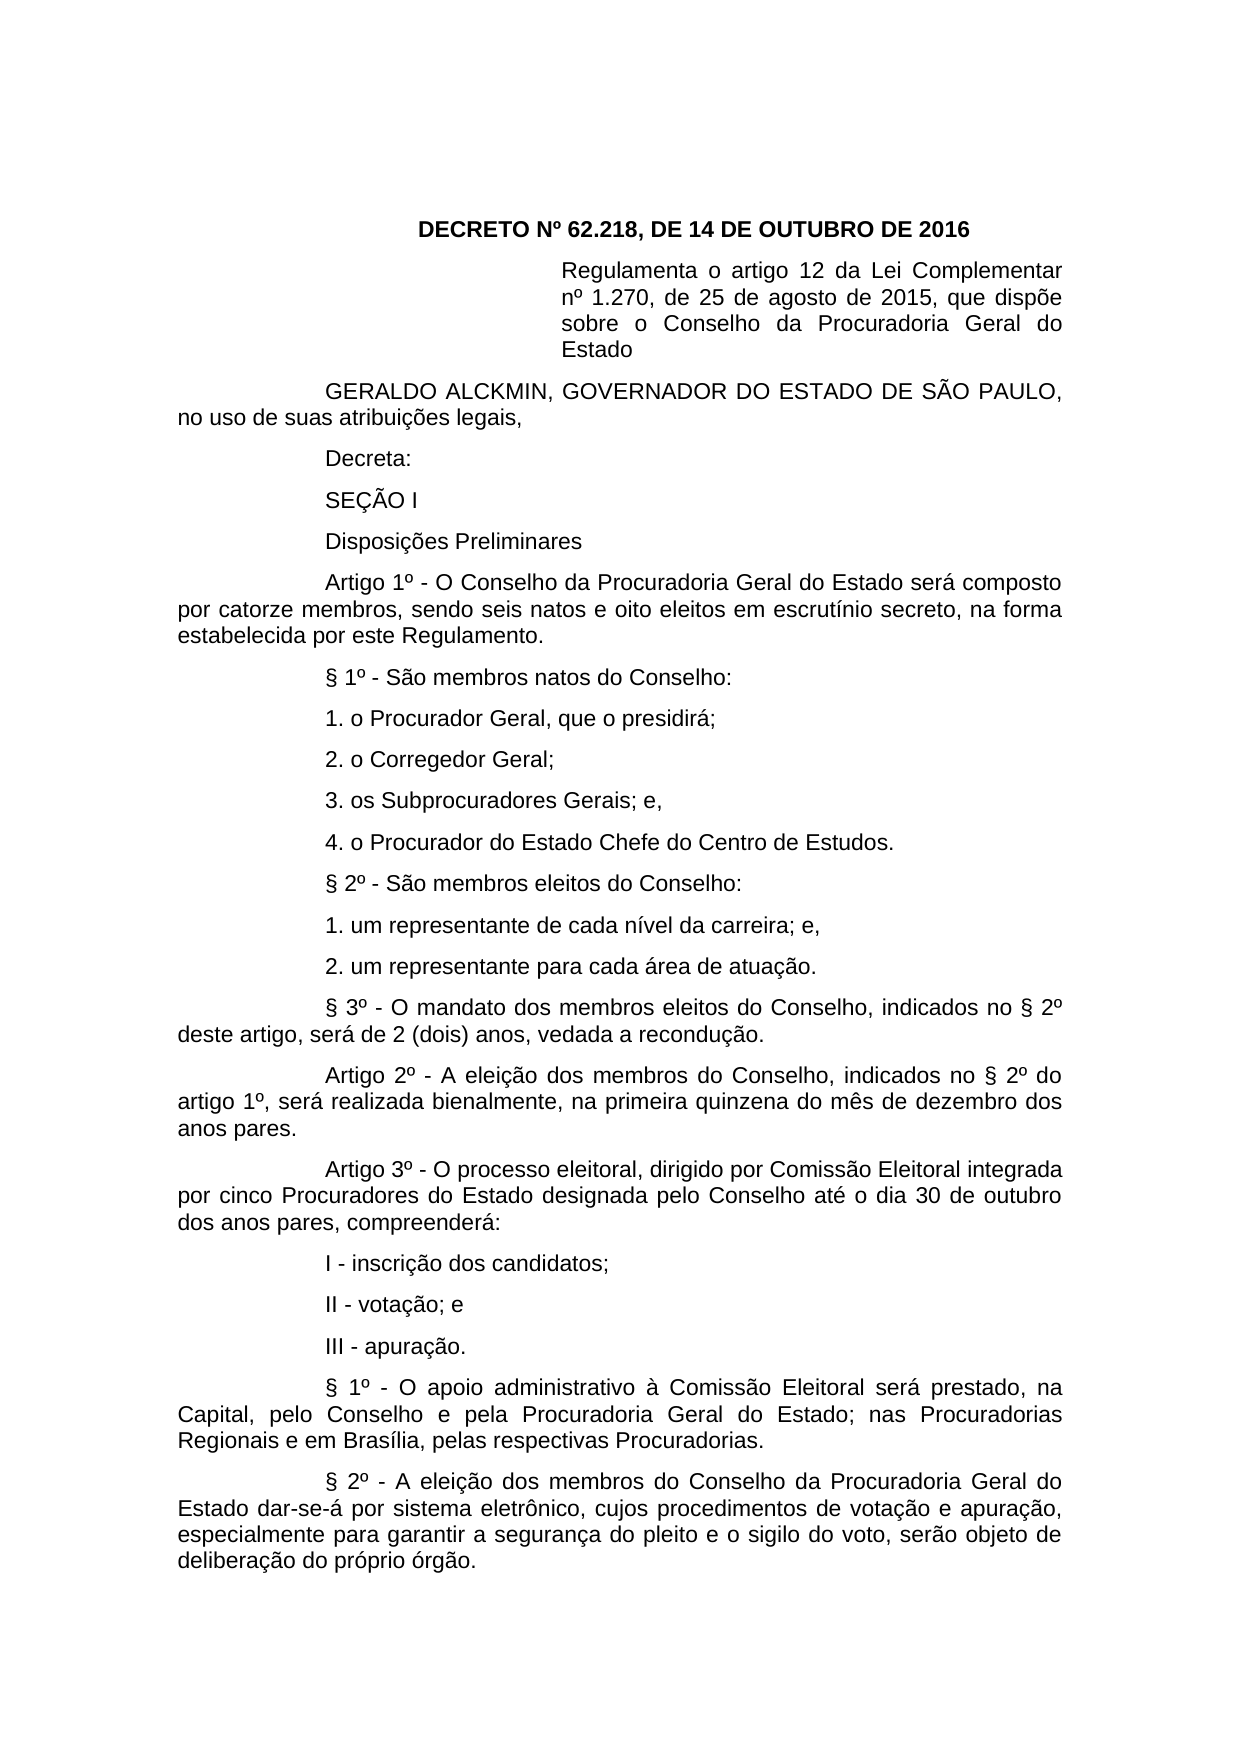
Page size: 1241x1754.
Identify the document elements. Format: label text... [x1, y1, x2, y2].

text III - apuração. [177, 1333, 1063, 1359]
text § 2º - São membros eleitos do Conselho: [177, 870, 1063, 897]
text 3. os Subprocuradores Gerais; e, [177, 787, 1063, 814]
text 1. um representante de cada nível da carreira; e, [177, 912, 1063, 938]
text Decreta: [177, 445, 1063, 472]
text SEÇÃO I [177, 487, 1063, 513]
text § 1º - O apoio administrativo à Comissão Eleitoral será prestado, na Capital, pelo Conselho e pela Procuradoria Geral do Estado; nas Procuradorias Regionais e em Brasília, pelas respectivas Procuradorias. [177, 1374, 1063, 1453]
text Disposições Preliminares [177, 528, 1063, 554]
text 2. o Corregedor Geral; [177, 746, 1063, 772]
text GERALDO ALCKMIN, GOVERNADOR DO ESTADO DE SÃO PAULO, no uso de suas atribuições legais, [177, 378, 1063, 430]
text 4. o Procurador do Estado Chefe do Centro de Estudos. [177, 829, 1063, 855]
text II - votação; e [177, 1291, 1063, 1318]
text § 2º - A eleição dos membros do Conselho da Procuradoria Geral do Estado dar-se-á por sistema eletrônico, cujos procedimentos de votação e apuração, especialmente para garantir a segurança do pleito e o sigilo do voto, serão objeto de deliberação do próprio órgão. [177, 1468, 1063, 1574]
text Artigo 3º - O processo eleitoral, dirigido por Comissão Eleitoral integrada por cinco Procuradores do Estado designada pelo Conselho até o dia 30 de outubro dos anos pares, compreenderá: [177, 1156, 1063, 1235]
text Artigo 1º - O Conselho da Procuradoria Geral do Estado será composto por catorze membros, sendo seis natos e oito eleitos em escrutínio secreto, na forma estabelecida por este Regulamento. [177, 569, 1063, 648]
text I - inscrição dos candidatos; [177, 1250, 1063, 1276]
text DECRETO Nº 62.218, DE 14 DE OUTUBRO DE 2016 [177, 216, 1063, 242]
text 1. o Procurador Geral, que o presidirá; [177, 705, 1063, 731]
text § 1º - São membros natos do Conselho: [177, 663, 1063, 690]
text Regulamenta o artigo 12 da Lei Complementar nº 1.270, de 25 de agosto de 2015, que dispõe sobre o Conselho da Procuradoria Geral do Estado [561, 257, 1063, 363]
text § 3º - O mandato dos membros eleitos do Conselho, indicados no § 2º deste artigo, será de 2 (dois) anos, vedada a recondução. [177, 994, 1063, 1047]
text Artigo 2º - A eleição dos membros do Conselho, indicados no § 2º do artigo 1º, será realizada bienalmente, na primeira quinzena do mês de dezembro dos anos pares. [177, 1062, 1063, 1141]
text 2. um representante para cada área de atuação. [177, 953, 1063, 979]
